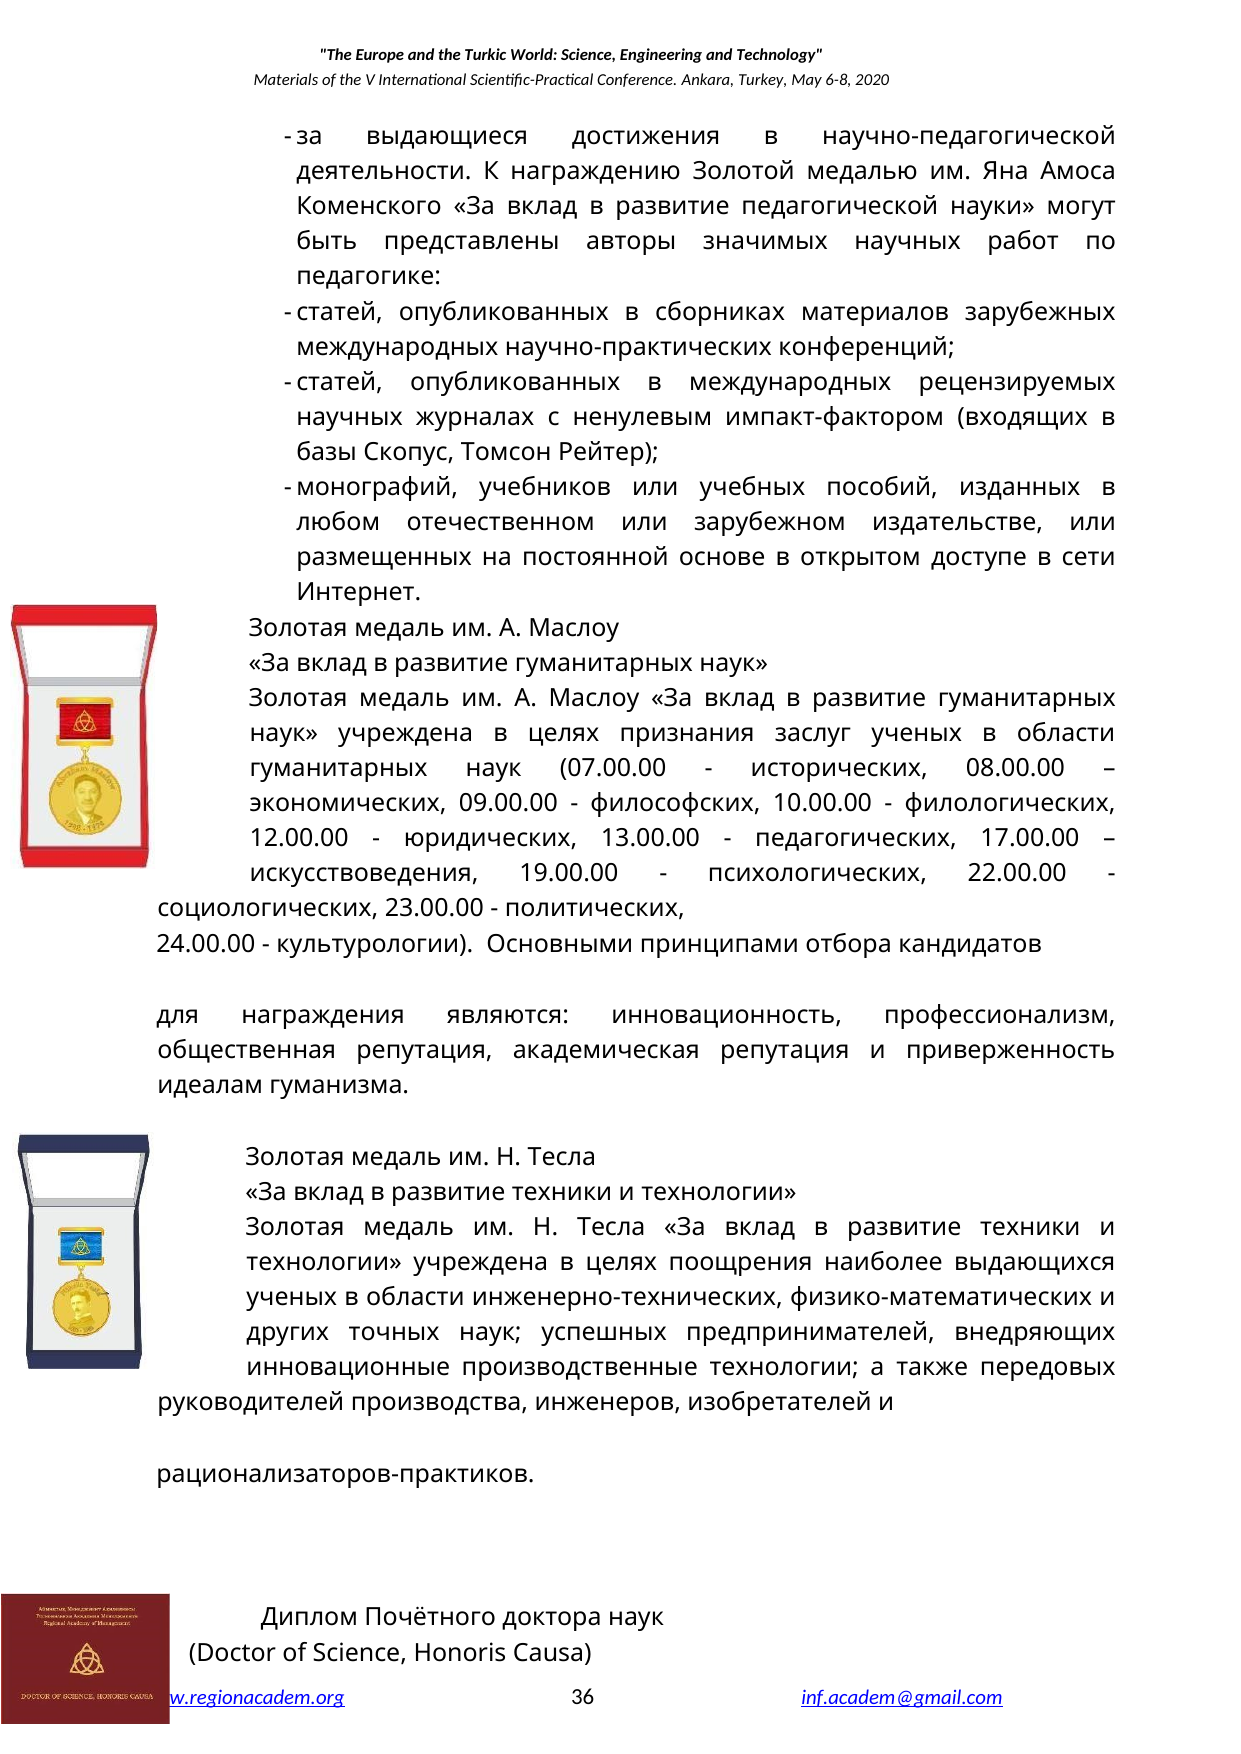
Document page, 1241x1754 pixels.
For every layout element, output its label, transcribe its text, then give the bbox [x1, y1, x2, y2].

text Золотая медаль им. Н. Тесла [156, 1138, 1116, 1172]
text Золотая медаль им. Н. Тесла «За вклад в развитие техники и технологии» учреждена в целях поощрения наиболее выдающихся ученых в области инженерно-технических, физико-математических и других точных наук; успешных предпринимателей, внедряющих инновационные производственные технологии; а также передовых руководителей производства, инженеров, изобретателей и [156, 1209, 1116, 1418]
text Золотая медаль им. А. Маслоу [158, 609, 1116, 643]
text рационализаторов-практиков. [156, 1455, 1116, 1489]
picture [12, 1132, 155, 1369]
list за выдающиеся достижения в научно-педагогической деятельности. К награждению Золотой медалью им. Яна Амоса Коменского «За вклад в развитие педагогической науки» могут быть представлены авторы значимых научных работ по педагогике: [284, 118, 1116, 292]
text Диплом Почётного доктора наук [170, 1599, 1116, 1633]
list статей, опубликованных в сборниках материалов зарубежных международных научно-практических конференций; [284, 293, 1116, 362]
list статей, опубликованных в международных рецензируемых научных журналах с ненулевым импакт-фактором (входящих в базы Скопус, Томсон Рейтер); [284, 364, 1116, 468]
picture [10, 604, 158, 869]
text для награждения являются: инновационность, профессионализм, общественная репутация, академическая репутация и приверженность идеалам гуманизма. [156, 997, 1116, 1101]
text (Doctor of Science, Honoris Causa) [170, 1634, 1117, 1668]
text Золотая медаль им. А. Маслоу «За вклад в развитие гуманитарных наук» учреждена в целях признания заслуг ученых в области гуманитарных наук (07.00.00 - исторических, 08.00.00 – экономических, 09.00.00 - философских, 10.00.00 - филологических, 12.00.00 - юридических, 13.00.00 - педагогических, 17.00.00 – искусствоведения, 19.00.00 - психологических, 22.00.00 - социологических, 23.00.00 - политических, [156, 680, 1116, 924]
text 24.00.00 - культурологии). Основными принципами отбора кандидатов [156, 925, 1116, 959]
picture [1, 1593, 170, 1724]
text «За вклад в развитие гуманитарных наук» [158, 644, 1116, 679]
text «За вклад в развитие техники и технологии» [156, 1173, 1116, 1207]
list монографий, учебников или учебных пособий, изданных в любом отечественном или зарубежном издательстве, или размещенных на постоянной основе в открытом доступе в сети Интернет. [284, 469, 1116, 608]
